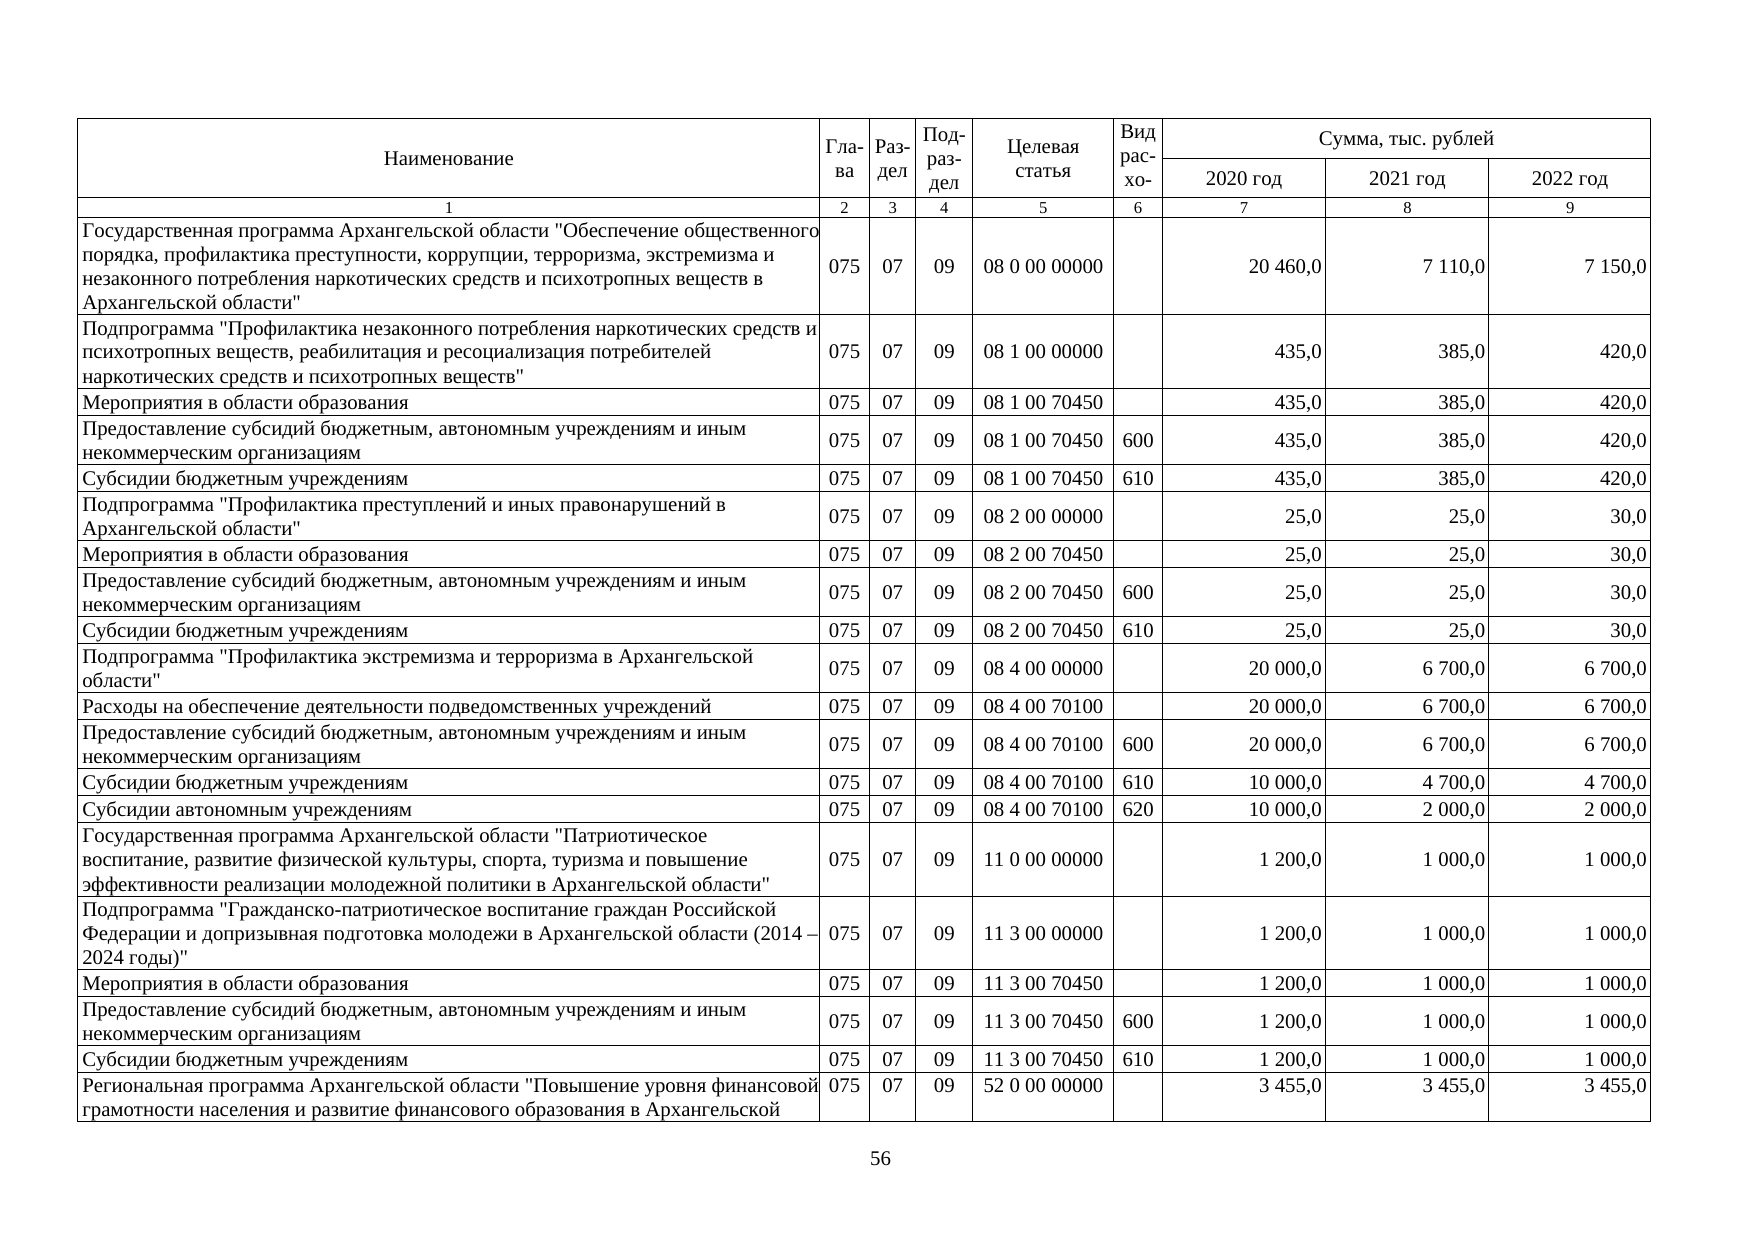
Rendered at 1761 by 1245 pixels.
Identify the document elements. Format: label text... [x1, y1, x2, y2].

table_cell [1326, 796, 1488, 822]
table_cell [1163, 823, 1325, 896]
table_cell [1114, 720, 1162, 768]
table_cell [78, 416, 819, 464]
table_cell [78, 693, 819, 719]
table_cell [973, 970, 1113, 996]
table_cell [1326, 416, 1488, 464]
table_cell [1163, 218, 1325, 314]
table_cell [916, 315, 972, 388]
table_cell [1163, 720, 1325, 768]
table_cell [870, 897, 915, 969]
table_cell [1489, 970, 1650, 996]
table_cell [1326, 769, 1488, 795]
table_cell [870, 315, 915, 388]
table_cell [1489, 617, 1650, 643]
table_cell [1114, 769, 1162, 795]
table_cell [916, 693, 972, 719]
table_header Наименование [78, 119, 819, 197]
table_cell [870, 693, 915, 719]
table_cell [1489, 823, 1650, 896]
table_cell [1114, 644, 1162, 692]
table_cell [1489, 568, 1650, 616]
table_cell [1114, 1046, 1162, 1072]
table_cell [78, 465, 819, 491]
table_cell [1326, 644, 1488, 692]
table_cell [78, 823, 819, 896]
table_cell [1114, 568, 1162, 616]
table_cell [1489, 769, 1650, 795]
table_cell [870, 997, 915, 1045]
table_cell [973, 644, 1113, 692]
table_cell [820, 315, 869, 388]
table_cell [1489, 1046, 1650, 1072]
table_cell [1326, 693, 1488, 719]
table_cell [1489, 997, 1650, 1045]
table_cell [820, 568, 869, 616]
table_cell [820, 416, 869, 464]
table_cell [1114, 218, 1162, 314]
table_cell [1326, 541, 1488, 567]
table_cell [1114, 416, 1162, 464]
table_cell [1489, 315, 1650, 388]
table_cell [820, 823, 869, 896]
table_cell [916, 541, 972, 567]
table_cell 2021 год [1326, 159, 1488, 197]
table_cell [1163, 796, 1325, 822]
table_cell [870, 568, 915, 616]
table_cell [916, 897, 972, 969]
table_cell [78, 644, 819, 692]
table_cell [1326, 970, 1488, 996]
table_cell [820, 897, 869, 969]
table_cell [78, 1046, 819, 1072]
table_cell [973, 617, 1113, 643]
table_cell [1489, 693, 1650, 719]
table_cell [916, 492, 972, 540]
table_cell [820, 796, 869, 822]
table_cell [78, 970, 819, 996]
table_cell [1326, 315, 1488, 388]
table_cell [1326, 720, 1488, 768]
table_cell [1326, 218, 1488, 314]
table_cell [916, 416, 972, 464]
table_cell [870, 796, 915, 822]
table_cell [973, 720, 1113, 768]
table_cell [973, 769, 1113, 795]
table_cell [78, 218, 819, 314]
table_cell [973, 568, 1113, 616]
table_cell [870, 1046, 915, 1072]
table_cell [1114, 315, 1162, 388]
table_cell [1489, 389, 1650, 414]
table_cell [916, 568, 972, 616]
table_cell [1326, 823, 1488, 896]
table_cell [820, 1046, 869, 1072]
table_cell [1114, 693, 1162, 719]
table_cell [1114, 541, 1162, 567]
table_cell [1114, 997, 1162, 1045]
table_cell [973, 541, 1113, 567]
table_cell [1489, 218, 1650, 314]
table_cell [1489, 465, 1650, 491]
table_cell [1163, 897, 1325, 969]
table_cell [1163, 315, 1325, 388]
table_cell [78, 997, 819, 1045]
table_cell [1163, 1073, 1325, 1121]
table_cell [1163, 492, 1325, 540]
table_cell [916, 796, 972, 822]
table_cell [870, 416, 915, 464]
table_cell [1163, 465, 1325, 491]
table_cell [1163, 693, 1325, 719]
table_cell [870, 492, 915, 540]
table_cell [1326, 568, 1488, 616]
table_cell 8 [1326, 198, 1488, 217]
table_header Сумма, тыс. рублей [1163, 119, 1650, 157]
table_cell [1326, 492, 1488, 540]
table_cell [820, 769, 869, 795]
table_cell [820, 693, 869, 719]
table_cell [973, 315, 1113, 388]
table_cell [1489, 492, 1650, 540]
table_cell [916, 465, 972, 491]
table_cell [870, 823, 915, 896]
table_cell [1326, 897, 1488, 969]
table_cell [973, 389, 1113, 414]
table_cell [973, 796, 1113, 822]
table_cell 3 [870, 198, 915, 217]
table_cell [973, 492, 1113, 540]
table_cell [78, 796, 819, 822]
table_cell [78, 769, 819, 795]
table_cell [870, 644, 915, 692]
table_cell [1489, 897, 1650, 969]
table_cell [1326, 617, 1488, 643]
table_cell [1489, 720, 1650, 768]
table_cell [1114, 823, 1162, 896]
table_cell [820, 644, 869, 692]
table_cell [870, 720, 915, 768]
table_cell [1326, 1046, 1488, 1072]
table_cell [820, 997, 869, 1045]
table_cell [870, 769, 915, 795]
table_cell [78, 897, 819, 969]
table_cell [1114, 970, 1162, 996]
table_cell 2022 год [1489, 159, 1650, 197]
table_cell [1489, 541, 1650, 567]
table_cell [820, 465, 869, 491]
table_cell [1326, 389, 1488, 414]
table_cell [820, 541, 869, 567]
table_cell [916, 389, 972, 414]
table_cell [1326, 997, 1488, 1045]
table_cell 2020 год [1163, 159, 1325, 197]
table_header Вид рас- хо- дов [1114, 119, 1162, 197]
table_header Раз- дел [870, 119, 915, 197]
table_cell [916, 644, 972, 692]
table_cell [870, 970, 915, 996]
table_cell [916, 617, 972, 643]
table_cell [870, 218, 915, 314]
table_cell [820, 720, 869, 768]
table_cell 9 [1489, 198, 1650, 217]
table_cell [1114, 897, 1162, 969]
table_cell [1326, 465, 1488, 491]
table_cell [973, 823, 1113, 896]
table_cell 7 [1163, 198, 1325, 217]
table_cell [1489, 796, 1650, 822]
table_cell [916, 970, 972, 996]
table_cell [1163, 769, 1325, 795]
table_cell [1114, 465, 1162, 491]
table_cell 1 [78, 198, 819, 217]
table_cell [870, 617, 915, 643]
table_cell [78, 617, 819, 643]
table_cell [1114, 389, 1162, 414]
table_header Целевая статья [973, 119, 1113, 197]
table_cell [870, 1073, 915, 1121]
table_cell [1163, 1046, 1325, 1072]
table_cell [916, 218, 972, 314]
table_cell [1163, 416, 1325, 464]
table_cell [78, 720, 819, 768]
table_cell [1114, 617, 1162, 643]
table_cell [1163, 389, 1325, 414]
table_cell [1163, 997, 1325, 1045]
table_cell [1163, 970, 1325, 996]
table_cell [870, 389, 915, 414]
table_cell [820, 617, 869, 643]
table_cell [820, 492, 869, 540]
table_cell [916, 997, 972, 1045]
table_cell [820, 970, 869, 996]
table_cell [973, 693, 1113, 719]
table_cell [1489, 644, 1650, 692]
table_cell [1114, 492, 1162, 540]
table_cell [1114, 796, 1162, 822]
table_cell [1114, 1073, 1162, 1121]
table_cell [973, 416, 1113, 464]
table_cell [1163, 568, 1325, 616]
table_cell 6 [1114, 198, 1162, 217]
table_cell 5 [973, 198, 1113, 217]
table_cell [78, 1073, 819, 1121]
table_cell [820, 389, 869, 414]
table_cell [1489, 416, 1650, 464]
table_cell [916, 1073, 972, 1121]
table_cell 2 [820, 198, 869, 217]
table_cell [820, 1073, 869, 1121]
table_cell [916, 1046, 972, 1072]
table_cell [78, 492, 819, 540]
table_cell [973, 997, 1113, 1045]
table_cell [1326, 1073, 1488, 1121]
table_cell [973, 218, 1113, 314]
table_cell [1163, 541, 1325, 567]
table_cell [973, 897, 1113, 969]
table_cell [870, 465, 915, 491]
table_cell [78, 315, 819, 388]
table_cell 4 [916, 198, 972, 217]
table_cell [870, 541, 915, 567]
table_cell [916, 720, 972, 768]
table_header Под- раз- дел [916, 119, 972, 197]
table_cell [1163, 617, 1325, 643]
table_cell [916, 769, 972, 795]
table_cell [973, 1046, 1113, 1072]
table_header Гла- ва [820, 119, 869, 197]
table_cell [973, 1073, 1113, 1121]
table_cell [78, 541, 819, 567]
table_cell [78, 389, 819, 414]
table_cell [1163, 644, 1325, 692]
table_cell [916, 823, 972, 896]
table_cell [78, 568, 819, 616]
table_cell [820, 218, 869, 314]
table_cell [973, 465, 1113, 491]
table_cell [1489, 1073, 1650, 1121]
